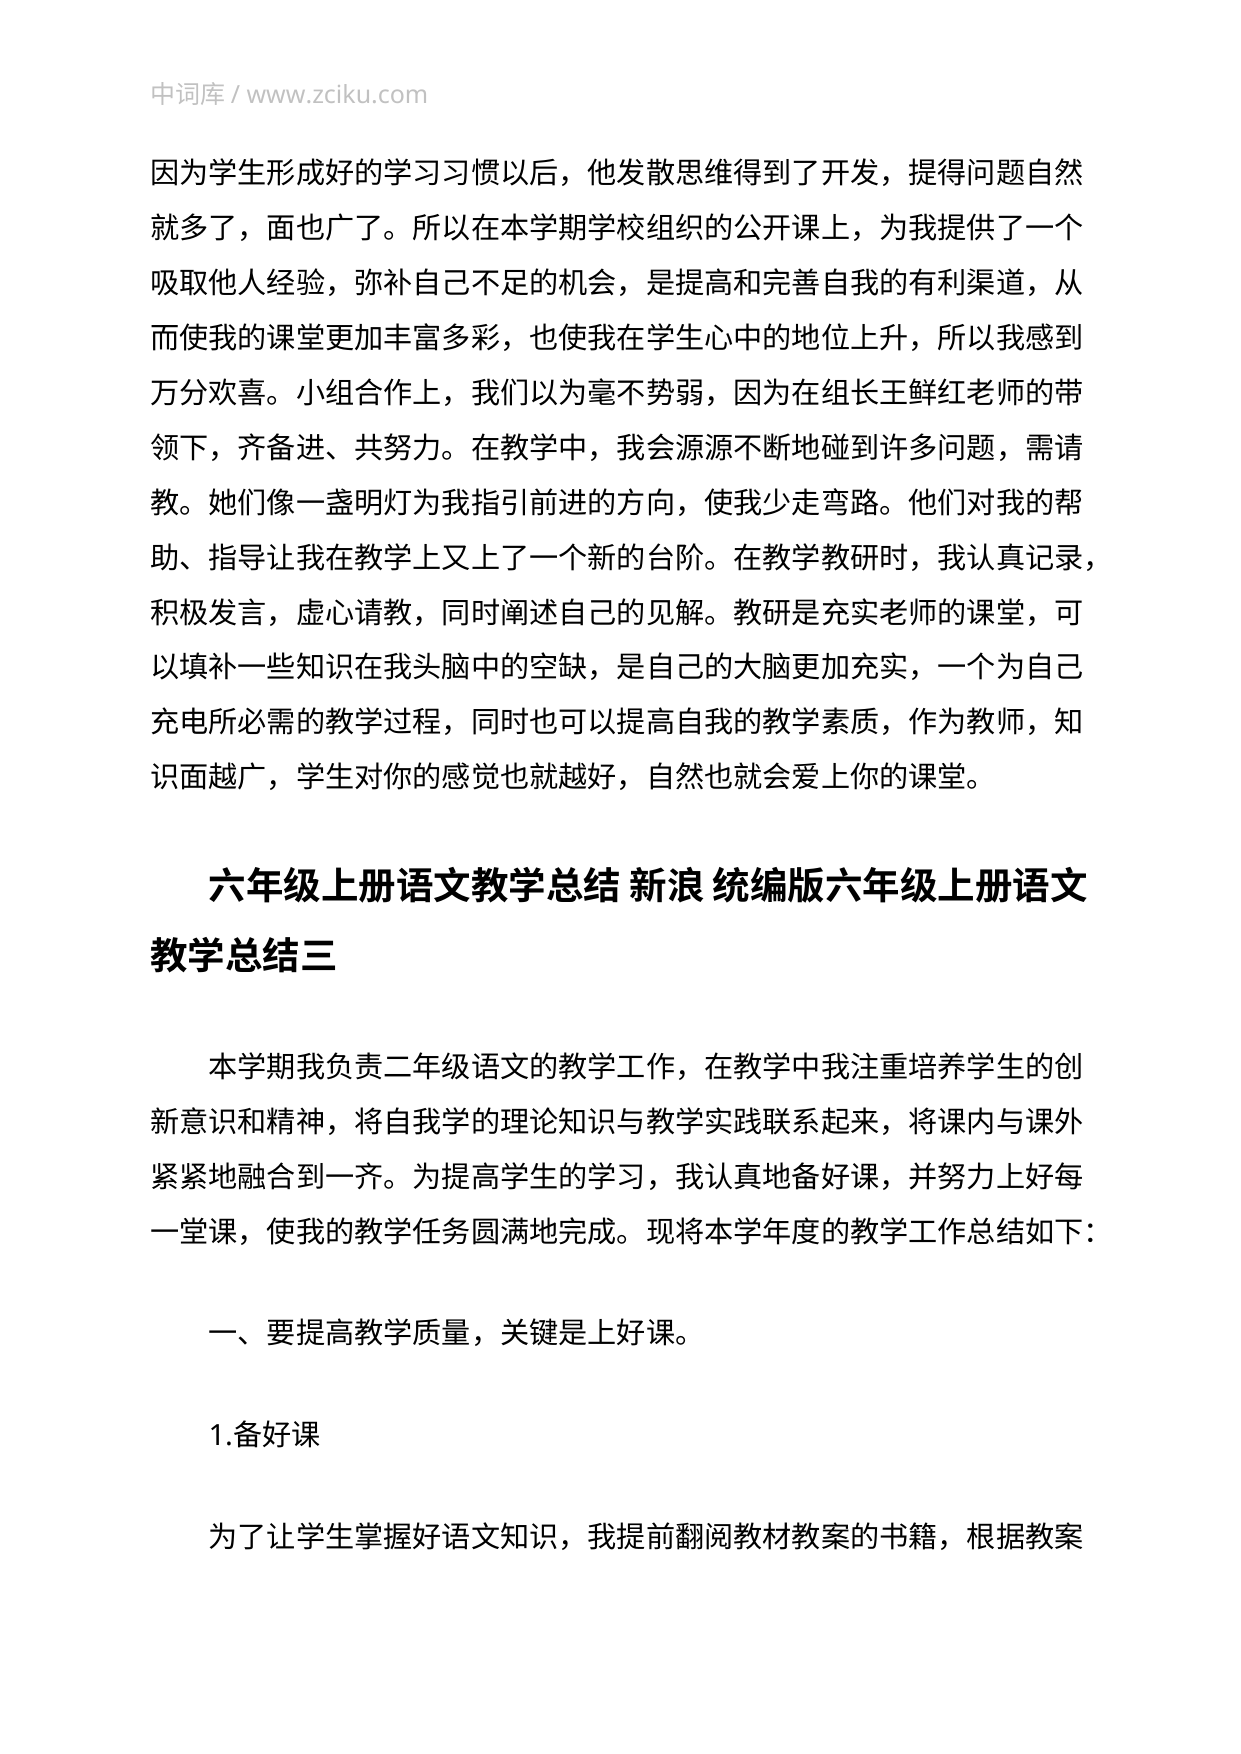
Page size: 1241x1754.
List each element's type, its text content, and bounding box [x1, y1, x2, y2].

text 1.备好课 [150, 1412, 1090, 1454]
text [150, 1514, 1090, 1556]
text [150, 150, 1090, 796]
text 一、要提高教学质量，关键是上好课。 [150, 1310, 1090, 1352]
text 六年级上册语文教学总结 新浪 统编版六年级上册语文教学总结三 [150, 856, 1090, 980]
text 本学期我负责二年级语文的教学工作，在教学中我注重培养学生的创新意识和精神，将自我学的理论知识与教学实践联系起来，将课内与课外紧紧地融合到一齐。为提高学生的学习，我认真地备好课，并努力上好每一堂课，使我的教学任务圆满地完成。现将本学年度的教学工作总结如下： [150, 1043, 1090, 1251]
